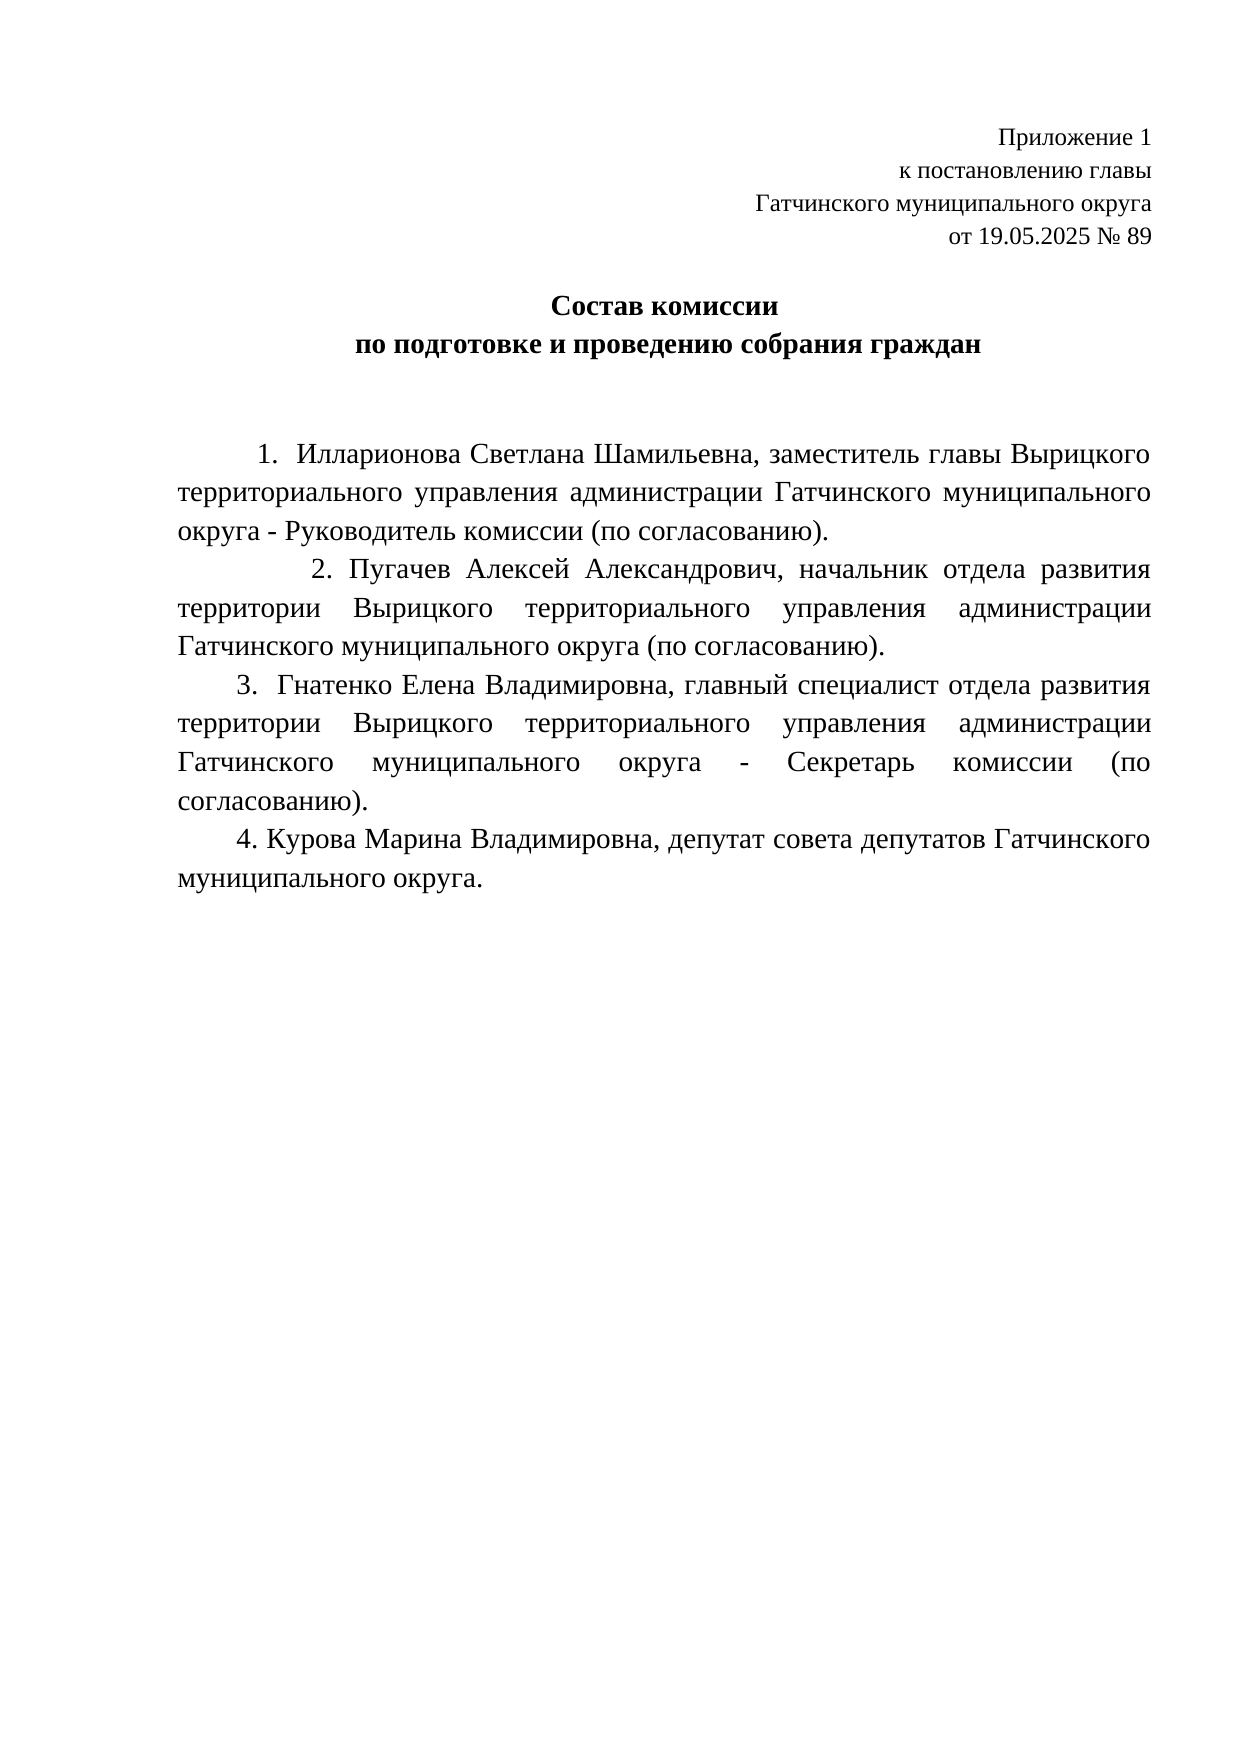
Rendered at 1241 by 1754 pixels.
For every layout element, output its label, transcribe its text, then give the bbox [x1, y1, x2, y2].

title к постановлению главы [177, 155, 1152, 183]
title от 19.05.2025 № 89 [177, 221, 1152, 249]
text по подготовке и проведению собрания граждан [177, 327, 1152, 360]
title Приложение 1 [177, 122, 1152, 150]
title Гатчинского муниципального округа [177, 188, 1152, 216]
text 2. Пугачев Алексей Александрович, начальник отдела развития территории Вырицкого территориального управления администрации Гатчинского муниципального округа (по согласованию). [177, 551, 1152, 662]
title 4. Курова Марина Владимировна, депутат совета депутатов Гатчинского муниципального округа. [177, 821, 1152, 893]
text Состав комиссии [177, 288, 1152, 322]
title 3. Гнатенко Елена Владимировна, главный специалист отдела развития территории Вырицкого территориального управления администрации Гатчинского муниципального округа - Секретарь комиссии (по согласованию). [177, 667, 1152, 816]
text 1. Илларионова Светлана Шамильевна, заместитель главы Вырицкого территориального управления администрации Гатчинского муниципального округа - Руководитель комиссии (по согласованию). [177, 436, 1152, 546]
